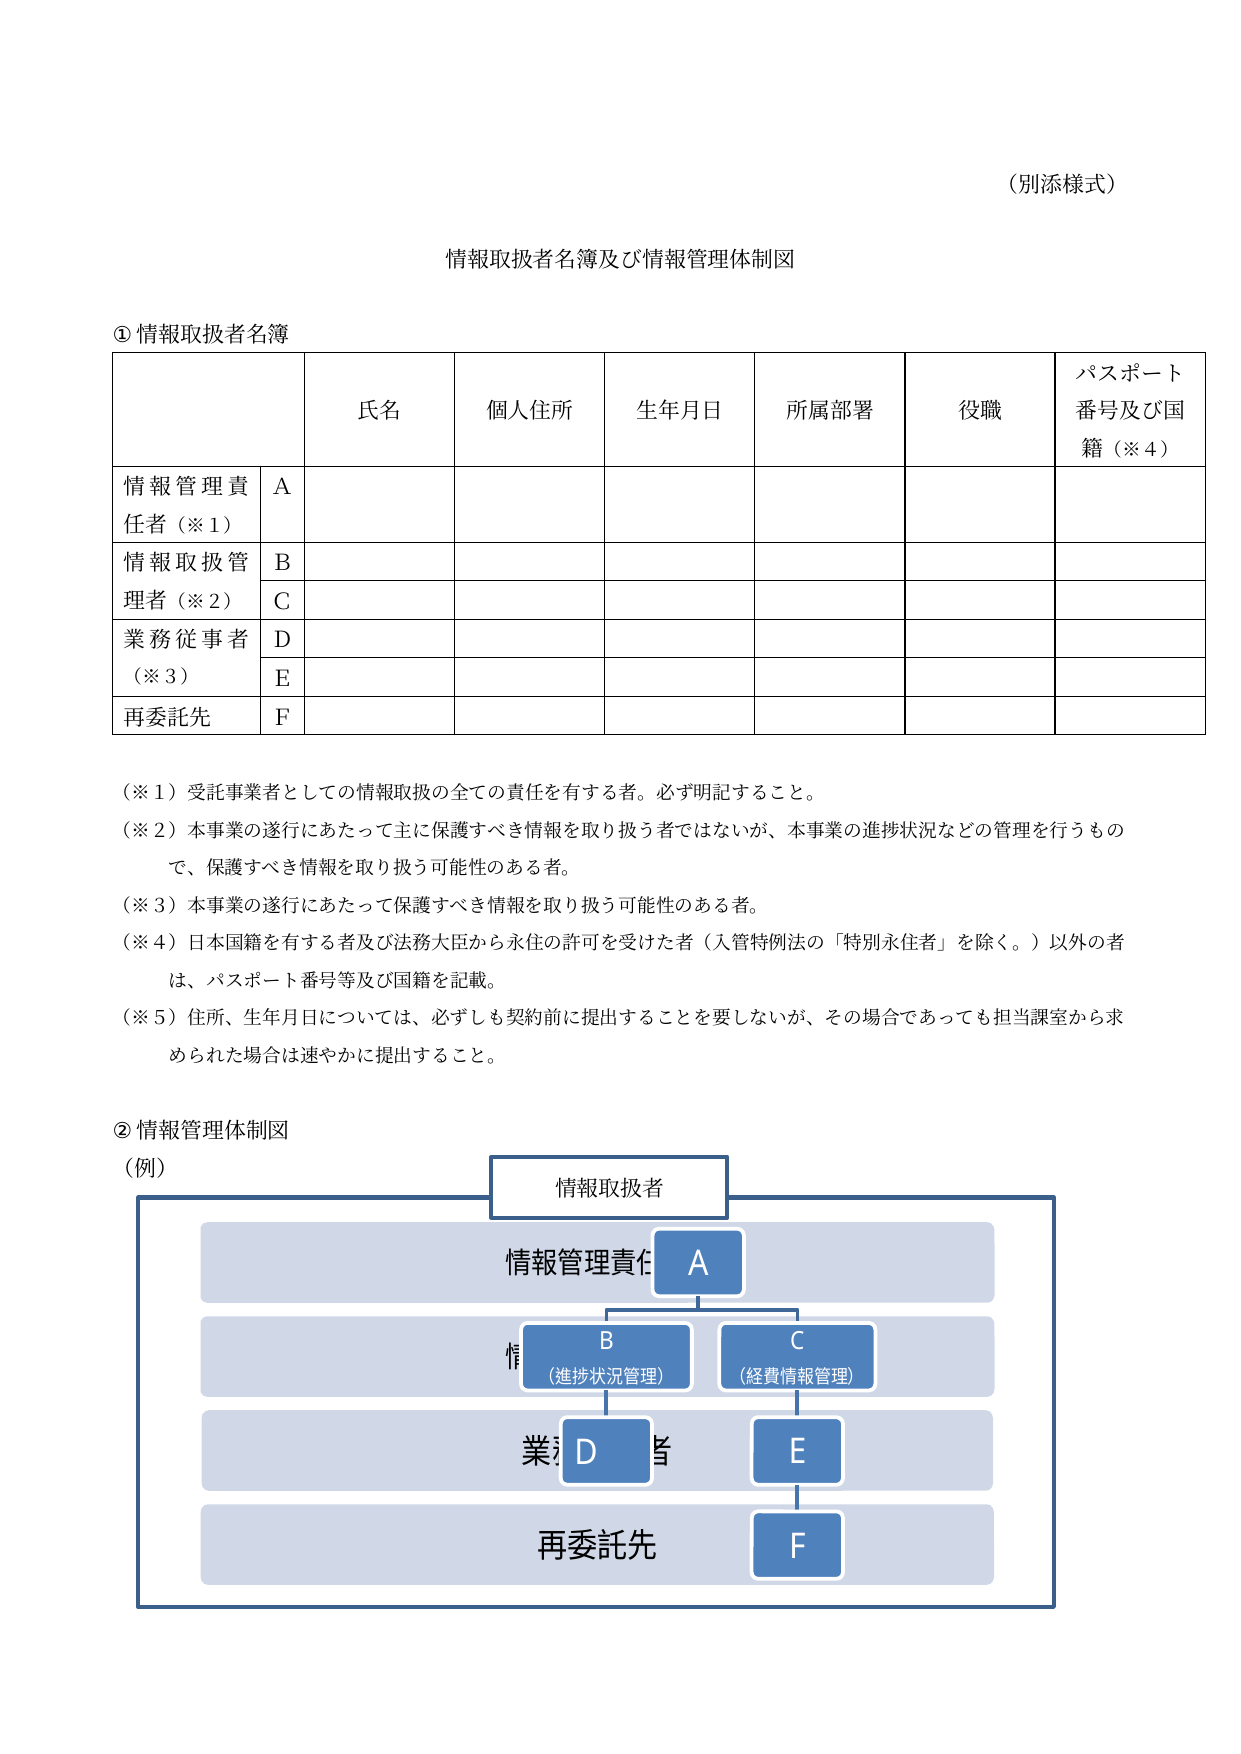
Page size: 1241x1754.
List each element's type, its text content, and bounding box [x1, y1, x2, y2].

table_cell Ｅ [261, 658, 304, 696]
table_cell [755, 620, 904, 657]
table_cell [906, 543, 1054, 580]
table_cell [455, 543, 604, 580]
table_cell [755, 543, 904, 580]
table_cell [605, 697, 754, 734]
table_cell [1056, 467, 1205, 542]
text （別添様式） [112, 164, 1128, 202]
table_cell [1056, 543, 1205, 580]
table_cell [305, 543, 454, 580]
table_cell 情報取扱管理者（※２） [113, 543, 260, 619]
table_cell [305, 467, 454, 542]
table_cell [906, 620, 1054, 657]
table_cell [605, 658, 754, 696]
text 情報取扱者名簿及び情報管理体制図 [112, 239, 1128, 277]
table_cell Ｃ [261, 581, 304, 619]
text （※３）本事業の遂行にあたって保護すべき情報を取り扱う可能性のある者。 [112, 885, 1128, 923]
table_cell [605, 467, 754, 542]
table_cell Ａ [261, 467, 304, 542]
table_cell [605, 620, 754, 657]
text （※２）本事業の遂行にあたって主に保護すべき情報を取り扱う者ではないが、本事業の進捗状況などの管理を行うもので、保護すべき情報を取り扱う可能性のある者。 [112, 810, 1128, 885]
table_cell [755, 697, 904, 734]
table_cell [906, 658, 1054, 696]
table_cell Ｂ [261, 543, 304, 580]
table_cell [305, 697, 454, 734]
table_cell [755, 658, 904, 696]
table_cell [755, 467, 904, 542]
table_cell [305, 620, 454, 657]
table_cell [1056, 697, 1205, 734]
table_cell [455, 658, 604, 696]
table_cell [605, 543, 754, 580]
text ②情報管理体制図 [112, 1110, 1128, 1148]
table_cell [305, 581, 454, 619]
table_cell [455, 581, 604, 619]
table_cell [906, 581, 1054, 619]
table_cell 再委託先 [113, 697, 260, 734]
table_cell [605, 581, 754, 619]
text ①情報取扱者名簿 [112, 314, 1128, 352]
table_cell [455, 467, 604, 542]
table_header 生年月日 [605, 353, 754, 466]
table_cell [906, 467, 1054, 542]
text （例） [112, 1148, 1128, 1185]
table_header 氏名 [305, 353, 454, 466]
table_cell [1056, 581, 1205, 619]
text （※１）受託事業者としての情報取扱の全ての責任を有する者。必ず明記すること。 [112, 773, 1128, 810]
table_cell [906, 697, 1054, 734]
table_header 所属部署 [755, 353, 904, 466]
table_cell [1056, 620, 1205, 657]
table_header [113, 353, 304, 466]
table_header 役職 [906, 353, 1054, 466]
table_cell [305, 658, 454, 696]
text （※５）住所、生年月日については、必ずしも契約前に提出することを要しないが、その場合であっても担当課室から求められた場合は速やかに提出すること。 [112, 998, 1128, 1073]
table_cell [755, 581, 904, 619]
table_header パスポート番号及び国籍（※４） [1056, 353, 1205, 466]
text （※４）日本国籍を有する者及び法務大臣から永住の許可を受けた者（入管特例法の「特別永住者」を除く。）以外の者は、パスポート番号等及び国籍を記載。 [112, 923, 1128, 998]
table_header 個人住所 [455, 353, 604, 466]
table_cell [1056, 658, 1205, 696]
table_cell 業務従事者（※３） [113, 620, 260, 696]
table_cell 情報管理責任者（※１） [113, 467, 260, 542]
table_cell [455, 697, 604, 734]
table_cell Ｆ [261, 697, 304, 734]
table_cell Ｄ [261, 620, 304, 657]
table_cell [455, 620, 604, 657]
